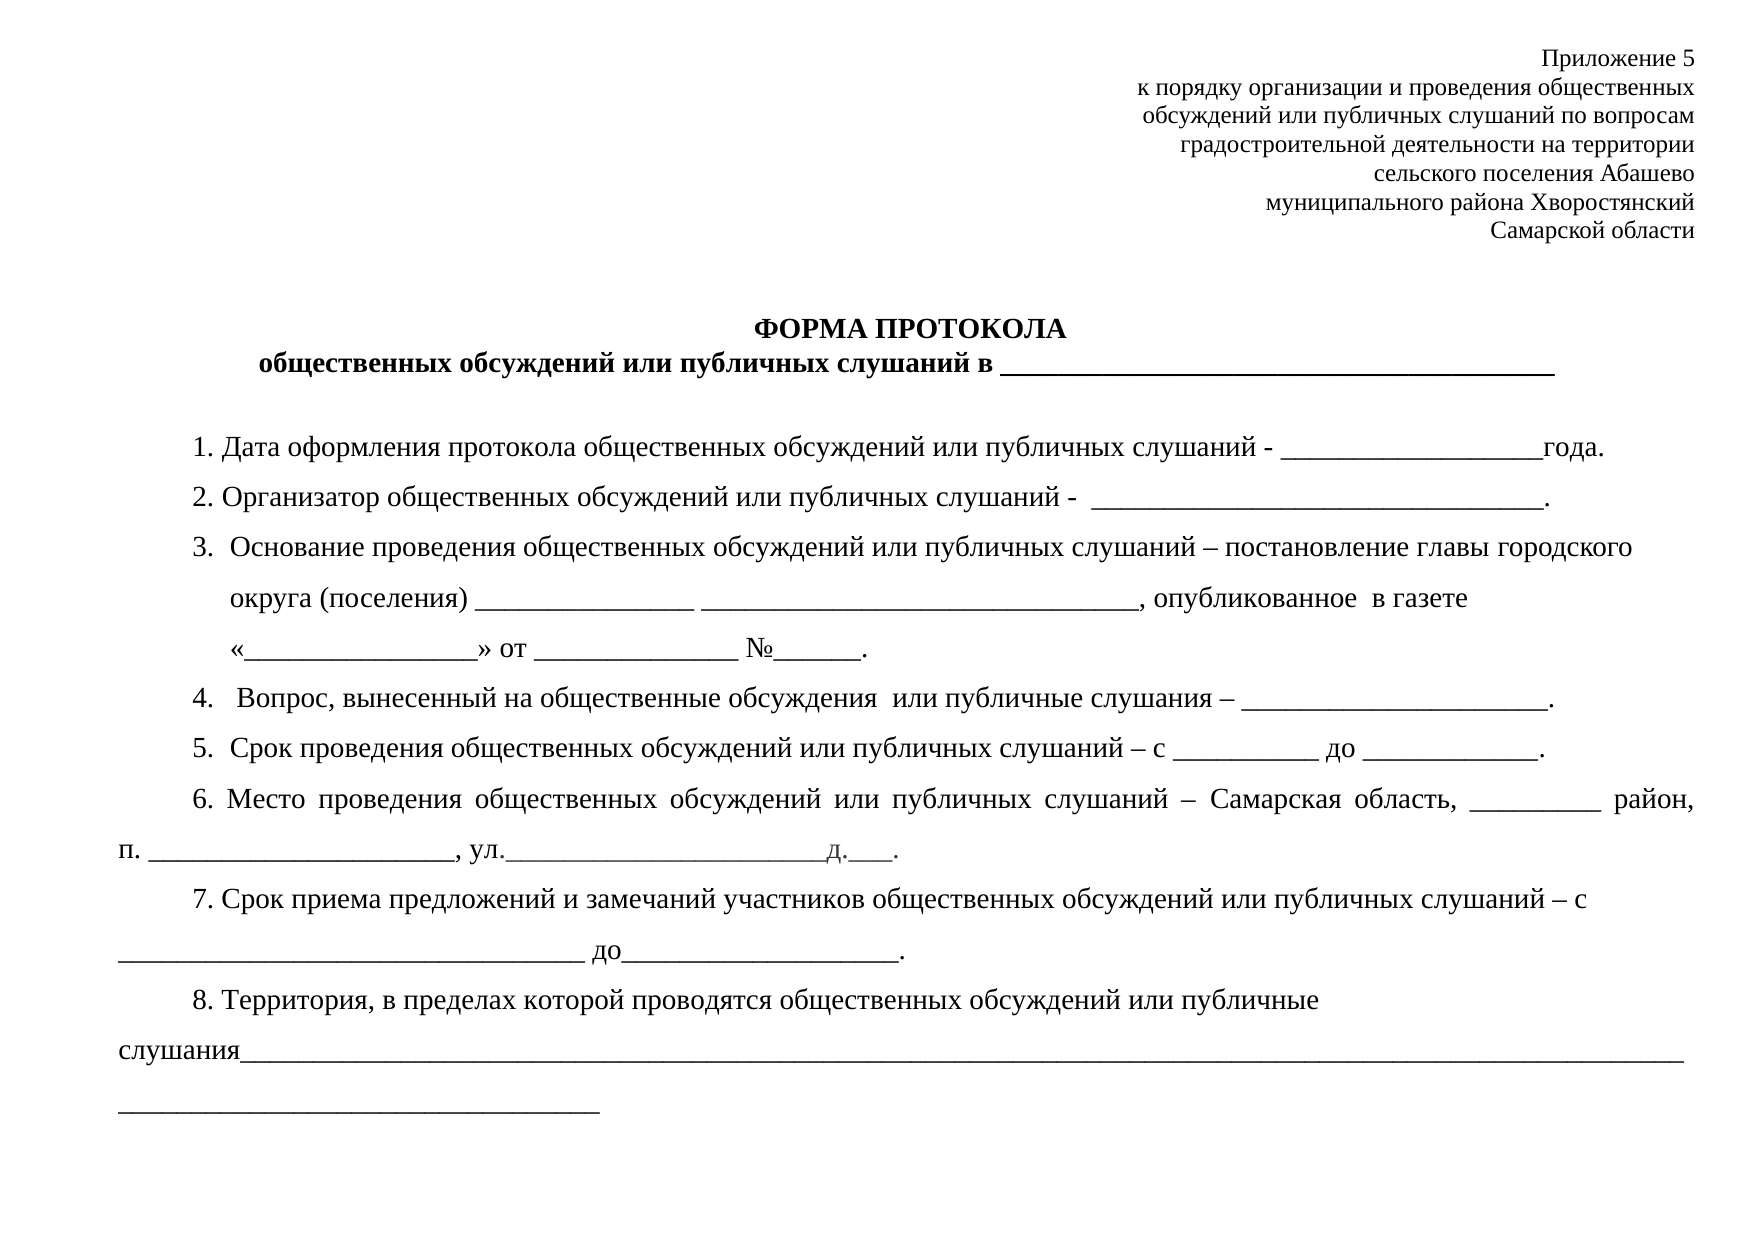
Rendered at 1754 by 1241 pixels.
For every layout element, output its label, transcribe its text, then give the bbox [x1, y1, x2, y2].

text муниципального района Хворостянский [118, 187, 1695, 216]
text обсуждений или публичных слушаний по вопросам [118, 101, 1695, 129]
text 7. Срок приема предложений и замечаний участников общественных обсуждений или публичных слушаний – с ________________________________ до___________________. [118, 882, 1695, 965]
text Приложение 5 [118, 43, 1695, 72]
list Дата оформления протокола общественных обсуждений или публичных слушаний - __________________года. [118, 429, 1695, 462]
text к порядку организации и проведения общественных [118, 72, 1695, 101]
list Организатор общественных обсуждений или публичных слушаний - _______________________________. [118, 479, 1695, 513]
list Основание проведения общественных обсуждений или публичных слушаний – постановление главы городского округа (поселения) _______________ ______________________________, опубликованное в газете «________________» от ______________ №______. [192, 529, 1695, 663]
text сельского поселения Абашево [118, 158, 1695, 187]
text ФОРМА ПРОТОКОЛА [118, 311, 1695, 345]
list Срок проведения общественных обсуждений или публичных слушаний – с __________ до ____________. [192, 731, 1695, 764]
text 6. Место проведения общественных обсуждений или публичных слушаний – Самарская область, _________ район, п. _____________________, ул.______________________д.___. [118, 781, 1695, 865]
text 8. Территория, в пределах которой проводятся общественных обсуждений или публичные слушания____________________________________________________________________________________________________________________________________ [118, 982, 1695, 1116]
list Вопрос, вынесенный на общественные обсуждения или публичные слушания – _____________________. [118, 680, 1695, 714]
text градостроительной деятельности на территории [118, 129, 1695, 158]
text Самарской области [118, 216, 1695, 244]
text общественных обсуждений или публичных слушаний в ______________________________________ [118, 345, 1695, 378]
